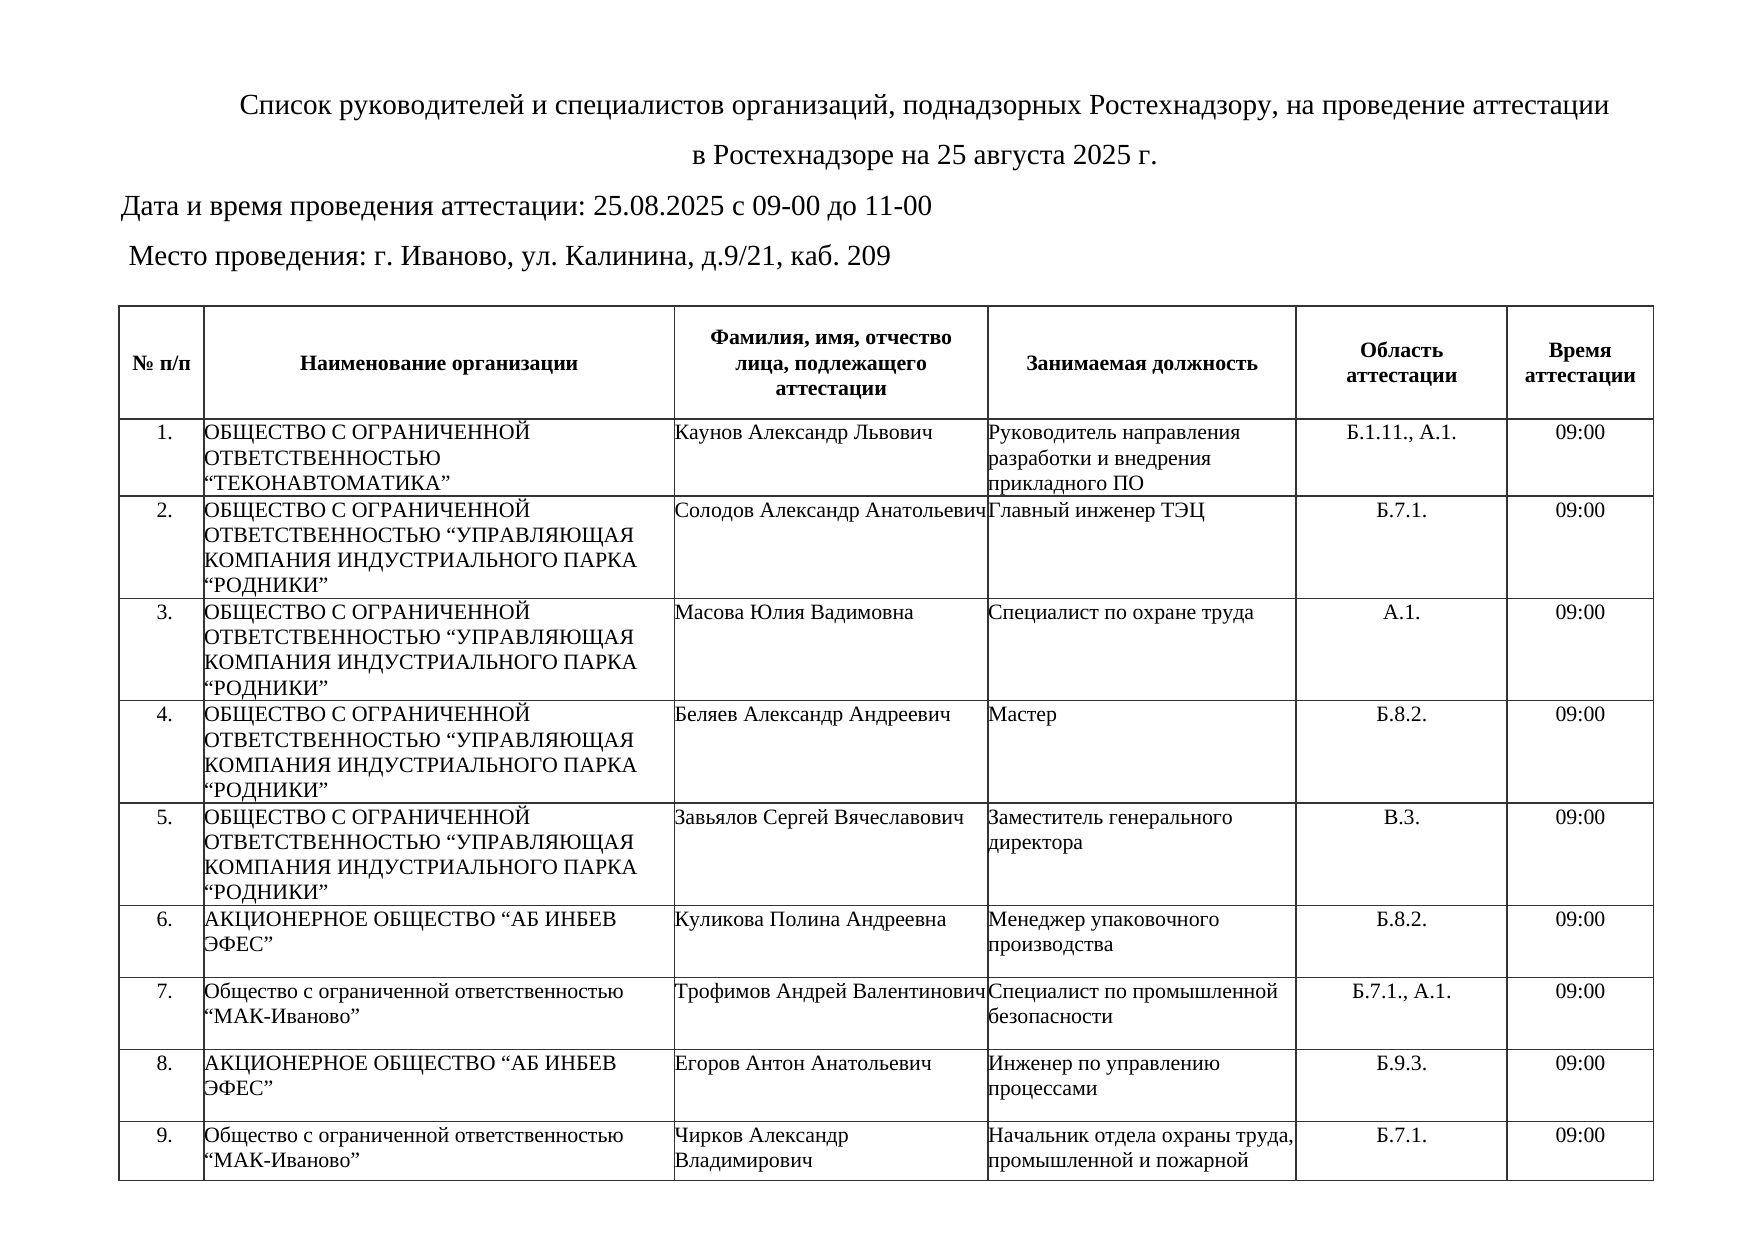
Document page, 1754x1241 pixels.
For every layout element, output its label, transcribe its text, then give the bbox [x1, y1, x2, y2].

table_cell 09:00 [1508, 701, 1653, 802]
table_cell Каунов Александр Львович [675, 420, 987, 495]
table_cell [675, 1122, 987, 1179]
table_cell Б.7.1., А.1. [1297, 978, 1506, 1048]
table_cell [120, 906, 203, 977]
table_cell АКЦИОНЕРНОЕ ОБЩЕСТВО “АБ ИНБЕВ ЭФЕС” [205, 1050, 674, 1121]
table_cell А.1. [1297, 599, 1506, 700]
table_cell Егоров Антон Анатольевич [675, 1050, 987, 1121]
table_cell Инженер по управлению процессами [989, 1050, 1295, 1121]
table_cell Наименование организации [205, 307, 674, 418]
table_cell 09:00 [1508, 978, 1653, 1048]
table_cell Общество с ограниченной ответственностью “МАК-Иваново” [205, 978, 674, 1048]
table_cell 09:00 [1508, 906, 1653, 977]
table_cell Время аттестации [1508, 307, 1653, 418]
table_cell [120, 1050, 203, 1121]
table_cell Б.7.1. [1297, 497, 1506, 597]
table_cell Мастер [989, 701, 1295, 802]
table_cell Главный инженер ТЭЦ [989, 497, 1295, 597]
table_cell Заместитель генерального директора [989, 804, 1295, 904]
table_cell Фамилия, имя, отчество лица, подлежащего аттестации [675, 307, 987, 418]
table_cell 09:00 [1508, 1050, 1653, 1121]
table_cell [120, 420, 203, 495]
table_cell [120, 978, 203, 1048]
table_cell ОБЩЕСТВО С ОГРАНИЧЕННОЙ ОТВЕТСТВЕННОСТЬЮ “УПРАВЛЯЮЩАЯ КОМПАНИЯ ИНДУСТРИАЛЬНОГО ПАРКА “РОДНИКИ” [205, 701, 674, 802]
table_cell В.3. [1297, 804, 1506, 904]
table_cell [205, 1122, 674, 1179]
table_cell 09:00 [1508, 420, 1653, 495]
table_cell Область аттестации [1297, 307, 1506, 418]
table_cell Трофимов Андрей Валентинович [675, 978, 987, 1048]
table_cell Б.8.2. [1297, 701, 1506, 802]
table_cell [120, 497, 203, 597]
table_cell ОБЩЕСТВО С ОГРАНИЧЕННОЙ ОТВЕТСТВЕННОСТЬЮ “УПРАВЛЯЮЩАЯ КОМПАНИЯ ИНДУСТРИАЛЬНОГО ПАРКА “РОДНИКИ” [205, 599, 674, 700]
table_cell 09:00 [1508, 1122, 1653, 1179]
table_cell [120, 701, 203, 802]
table_cell Специалист по охране труда [989, 599, 1295, 700]
table_cell 09:00 [1508, 497, 1653, 597]
table_cell [120, 1122, 203, 1179]
table_cell Руководитель направления разработки и внедрения прикладного ПО [989, 420, 1295, 495]
table_cell 09:00 [1508, 804, 1653, 904]
table_cell Солодов Александр Анатольевич [675, 497, 987, 597]
table_cell № п/п [120, 307, 203, 418]
table_header Список руководителей и специалистов организаций, поднадзорных Ростехнадзору, на проведение аттестации в Ростехнадзоре на 25 августа 2025 г. Дата и время проведения аттестации: 25.08.2025 с 09-00 до 11-00 Место проведения: г. Иваново, ул. Калинина, д.9/21, каб. 209 [119, 87, 1731, 305]
table_cell Б.9.3. [1297, 1050, 1506, 1121]
table_cell Куликова Полина Андреевна [675, 906, 987, 977]
table_cell Б.8.2. [1297, 906, 1506, 977]
table_cell Завьялов Сергей Вячеславович [675, 804, 987, 904]
table_cell Специалист по промышленной безопасности [989, 978, 1295, 1048]
table_cell Менеджер упаковочного производства [989, 906, 1295, 977]
table_cell 09:00 [1508, 599, 1653, 700]
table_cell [989, 1122, 1295, 1179]
table_cell ОБЩЕСТВО С ОГРАНИЧЕННОЙ ОТВЕТСТВЕННОСТЬЮ “УПРАВЛЯЮЩАЯ КОМПАНИЯ ИНДУСТРИАЛЬНОГО ПАРКА “РОДНИКИ” [205, 804, 674, 904]
table_cell [120, 804, 203, 904]
table_cell АКЦИОНЕРНОЕ ОБЩЕСТВО “АБ ИНБЕВ ЭФЕС” [205, 906, 674, 977]
table_cell Б.1.11., А.1. [1297, 420, 1506, 495]
table_cell Масова Юлия Вадимовна [675, 599, 987, 700]
table_cell Занимаемая должность [989, 307, 1295, 418]
table_cell Б.7.1. [1297, 1122, 1506, 1179]
table_cell ОБЩЕСТВО С ОГРАНИЧЕННОЙ ОТВЕТСТВЕННОСТЬЮ “ТЕКОНАВТОМАТИКА” [205, 420, 674, 495]
table_cell Беляев Александр Андреевич [675, 701, 987, 802]
table_cell ОБЩЕСТВО С ОГРАНИЧЕННОЙ ОТВЕТСТВЕННОСТЬЮ “УПРАВЛЯЮЩАЯ КОМПАНИЯ ИНДУСТРИАЛЬНОГО ПАРКА “РОДНИКИ” [205, 497, 674, 597]
table_cell [120, 599, 203, 700]
